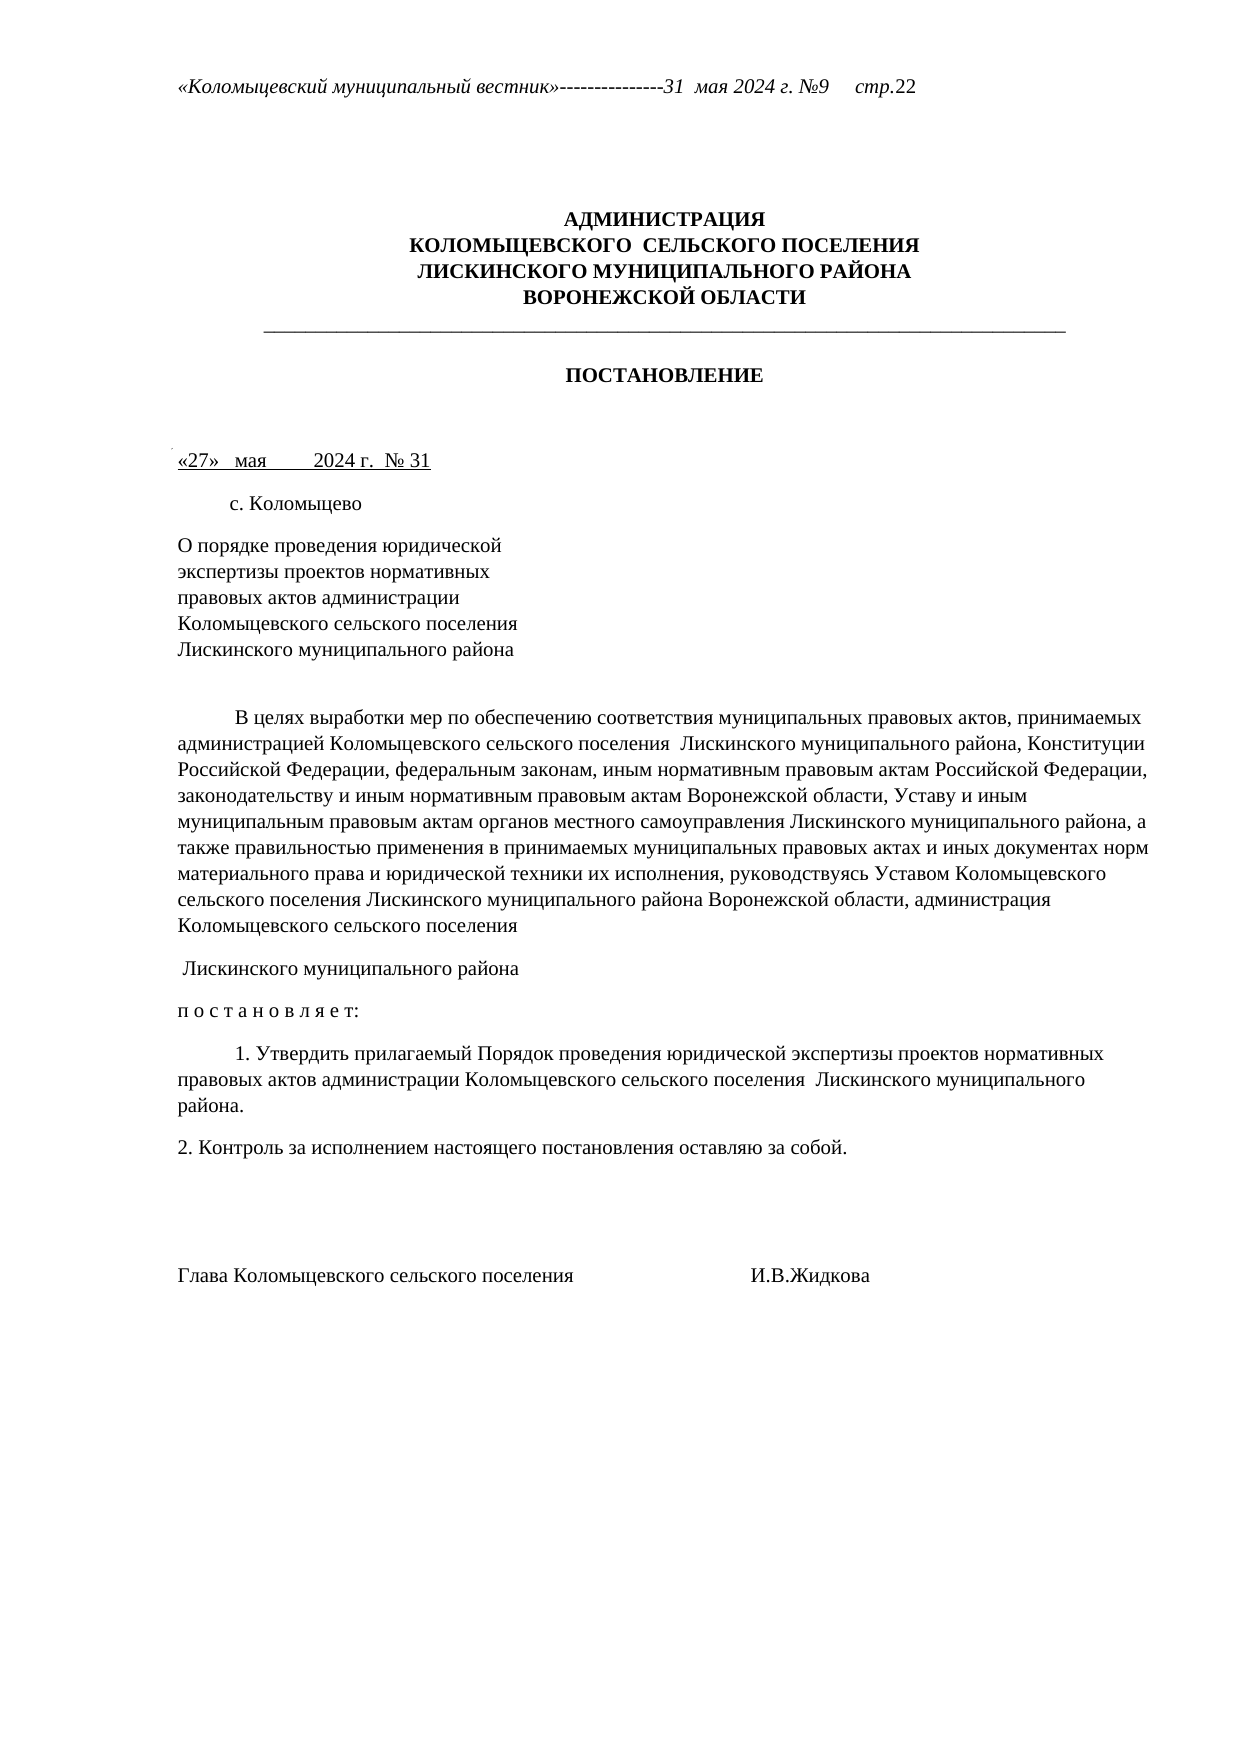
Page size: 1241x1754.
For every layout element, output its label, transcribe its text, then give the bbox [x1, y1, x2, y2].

text правовых актов администрации [177, 585, 1152, 609]
text экспертизы проектов нормативных [177, 559, 1152, 583]
text _____________________________________________________________________________ [177, 311, 1152, 335]
text В целях выработки мер по обеспечению соответствия муниципальных правовых актов, принимаемых администрацией Коломыцевского сельского поселения Лискинского муниципального района, Конституции Российской Федерации, федеральным законам, иным нормативным правовым актам Российской Федерации, законодательству и иным нормативным правовым актам Воронежской области, Уставу и иным муниципальным правовым актам органов местного самоуправления Лискинского муниципального района, а также правильностью применения в принимаемых муниципальных правовых актах и иных документах норм материального права и юридической техники их исполнения, руководствуясь Уставом Коломыцевского сельского поселения Лискинского муниципального района Воронежской области, администрация Коломыцевского сельского поселения [177, 705, 1152, 937]
text п о с т а н о в л я е т: [177, 998, 1152, 1022]
text КОЛОМЫЦЕВСКОГО СЕЛЬСКОГО ПОСЕЛЕНИЯ [177, 233, 1152, 257]
text ЛИСКИНСКОГО МУНИЦИПАЛЬНОГО РАЙОНА [177, 259, 1152, 283]
text «27» мая 2024 г. № 31 [177, 448, 1152, 472]
text 2. Контроль за исполнением настоящего постановления оставляю за собой. [177, 1135, 1152, 1159]
text ВОРОНЕЖСКОЙ ОБЛАСТИ [177, 285, 1152, 309]
text Коломыцевского сельского поселения [177, 611, 1152, 635]
text Лискинского муниципального района [177, 637, 1152, 661]
text О порядке проведения юридической [177, 533, 1152, 557]
text с. Коломыцево [177, 490, 1152, 514]
text 1. Утвердить прилагаемый Порядок проведения юридической экспертизы проектов нормативных правовых актов администрации Коломыцевского сельского поселения Лискинского муниципального района. [177, 1041, 1152, 1117]
text ПОСТАНОВЛЕНИЕ [177, 363, 1152, 387]
text Глава Коломыцевского сельского поселения И.В.Жидкова [177, 1263, 1152, 1287]
text Лискинского муниципального района [177, 955, 1152, 979]
text АДМИНИСТРАЦИЯ [177, 207, 1152, 231]
